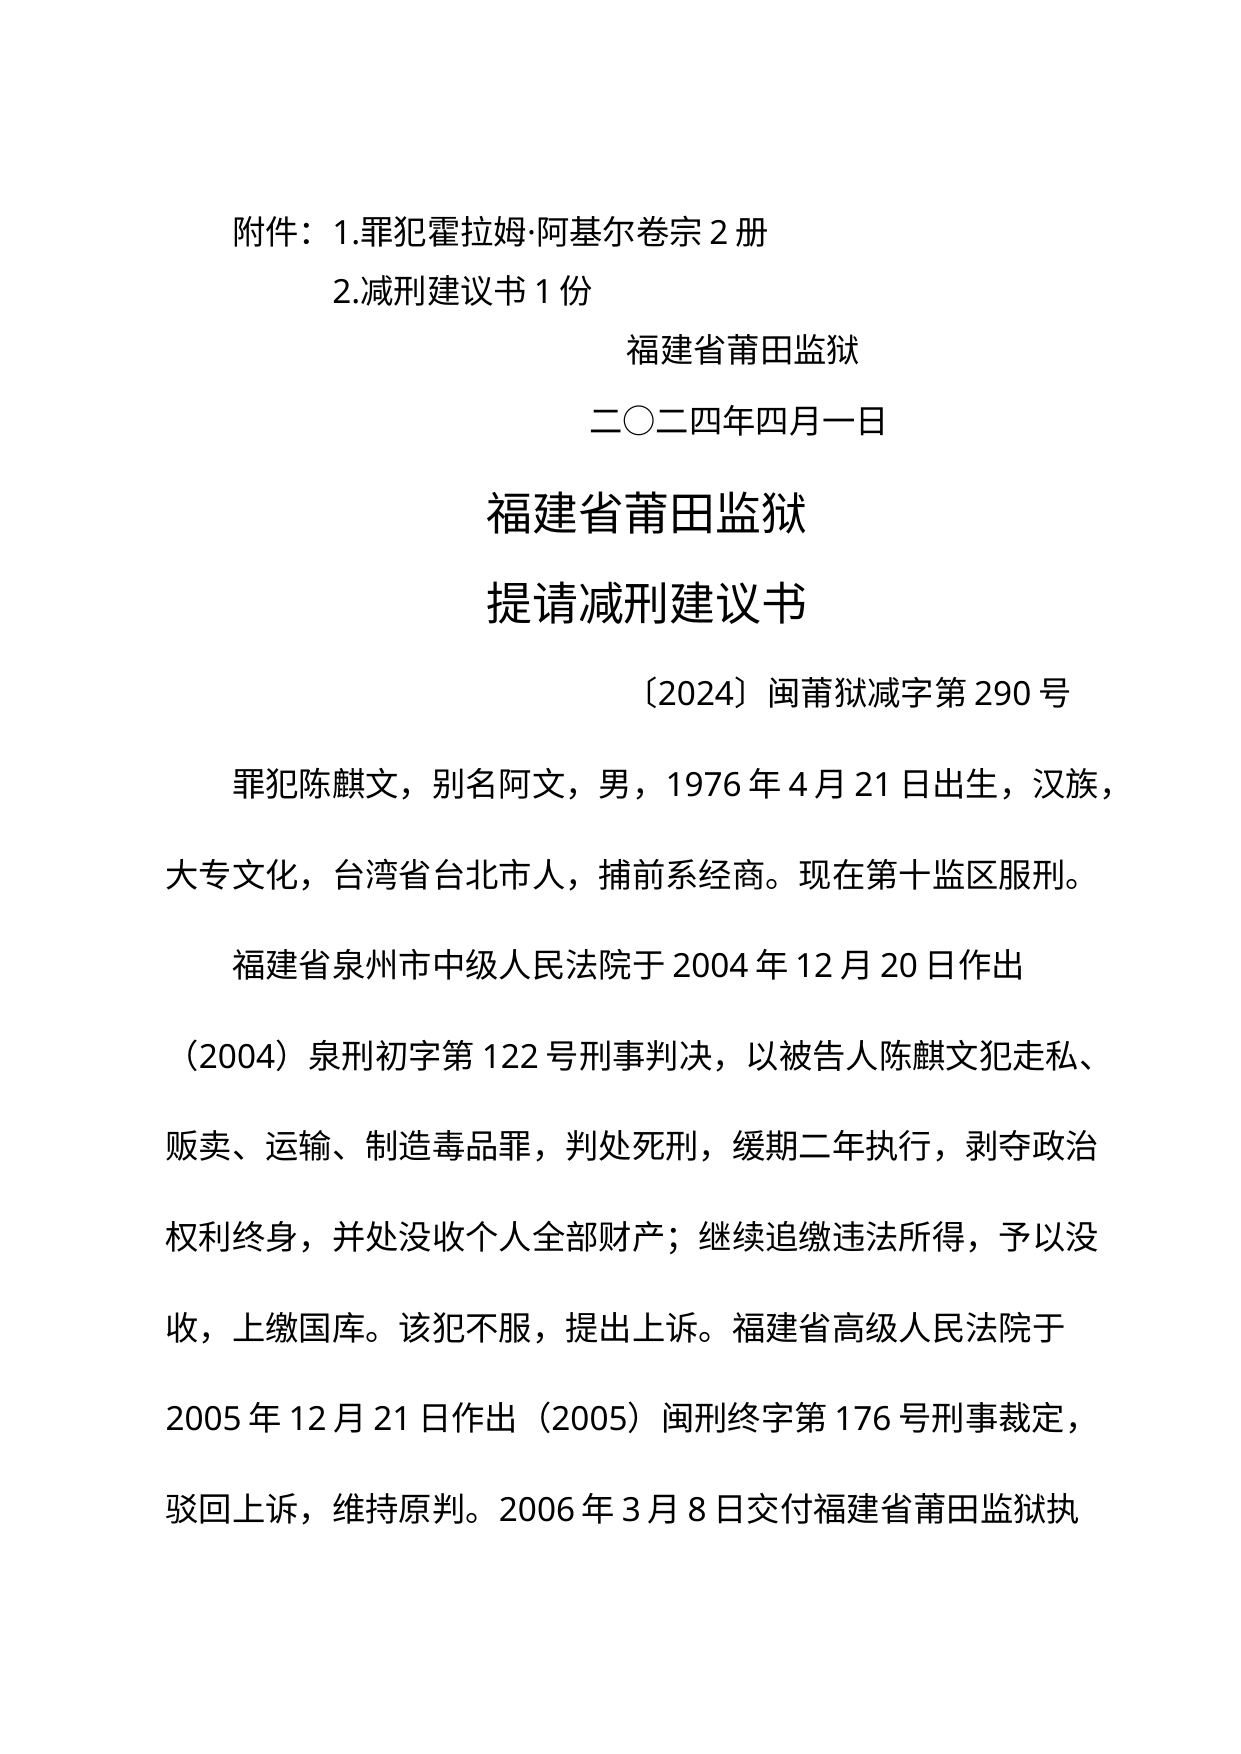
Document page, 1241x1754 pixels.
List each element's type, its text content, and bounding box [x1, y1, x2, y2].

text 〔2024〕闽莆狱减字第290号 [232, 646, 1071, 737]
text 福建省莆田监狱 [165, 315, 1104, 374]
text 附件：1.罪犯霍拉姆·阿基尔卷宗2册 [165, 197, 1104, 256]
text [165, 918, 1104, 1552]
text 提请减刑建议书 [165, 555, 1104, 646]
text 二○二四年四月一日 [165, 374, 1104, 465]
text 罪犯陈麒文，别名阿文，男，1976年4月21日出生，汉族，大专文化，台湾省台北市人，捕前系经商。现在第十监区服刑。 [165, 737, 1104, 918]
text 福建省莆田监狱 [165, 465, 1104, 555]
text 2.减刑建议书1份 [165, 256, 1104, 315]
